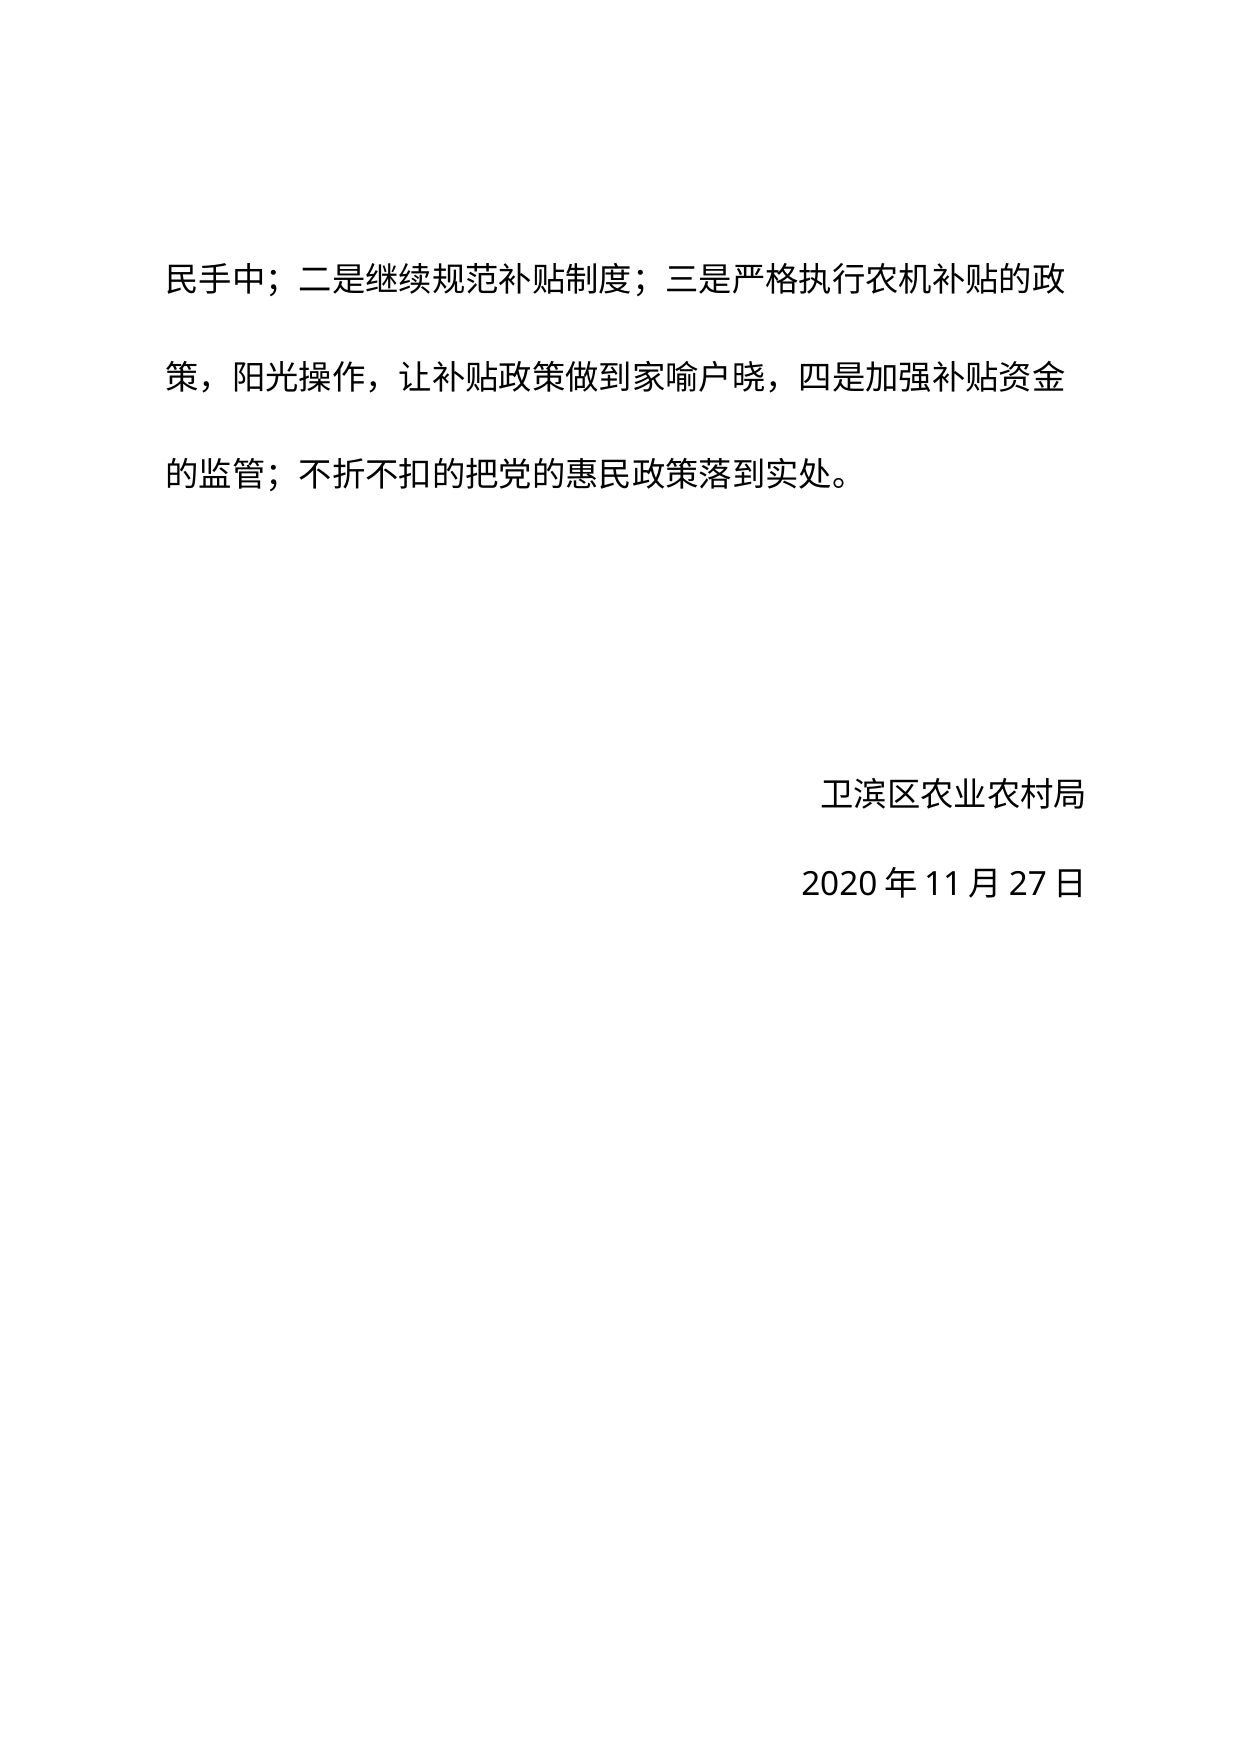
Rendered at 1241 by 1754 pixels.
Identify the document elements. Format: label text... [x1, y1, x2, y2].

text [165, 245, 1087, 505]
text 卫滨区农业农村局 [165, 759, 1087, 824]
text 2020年11月27日 [165, 848, 1087, 913]
